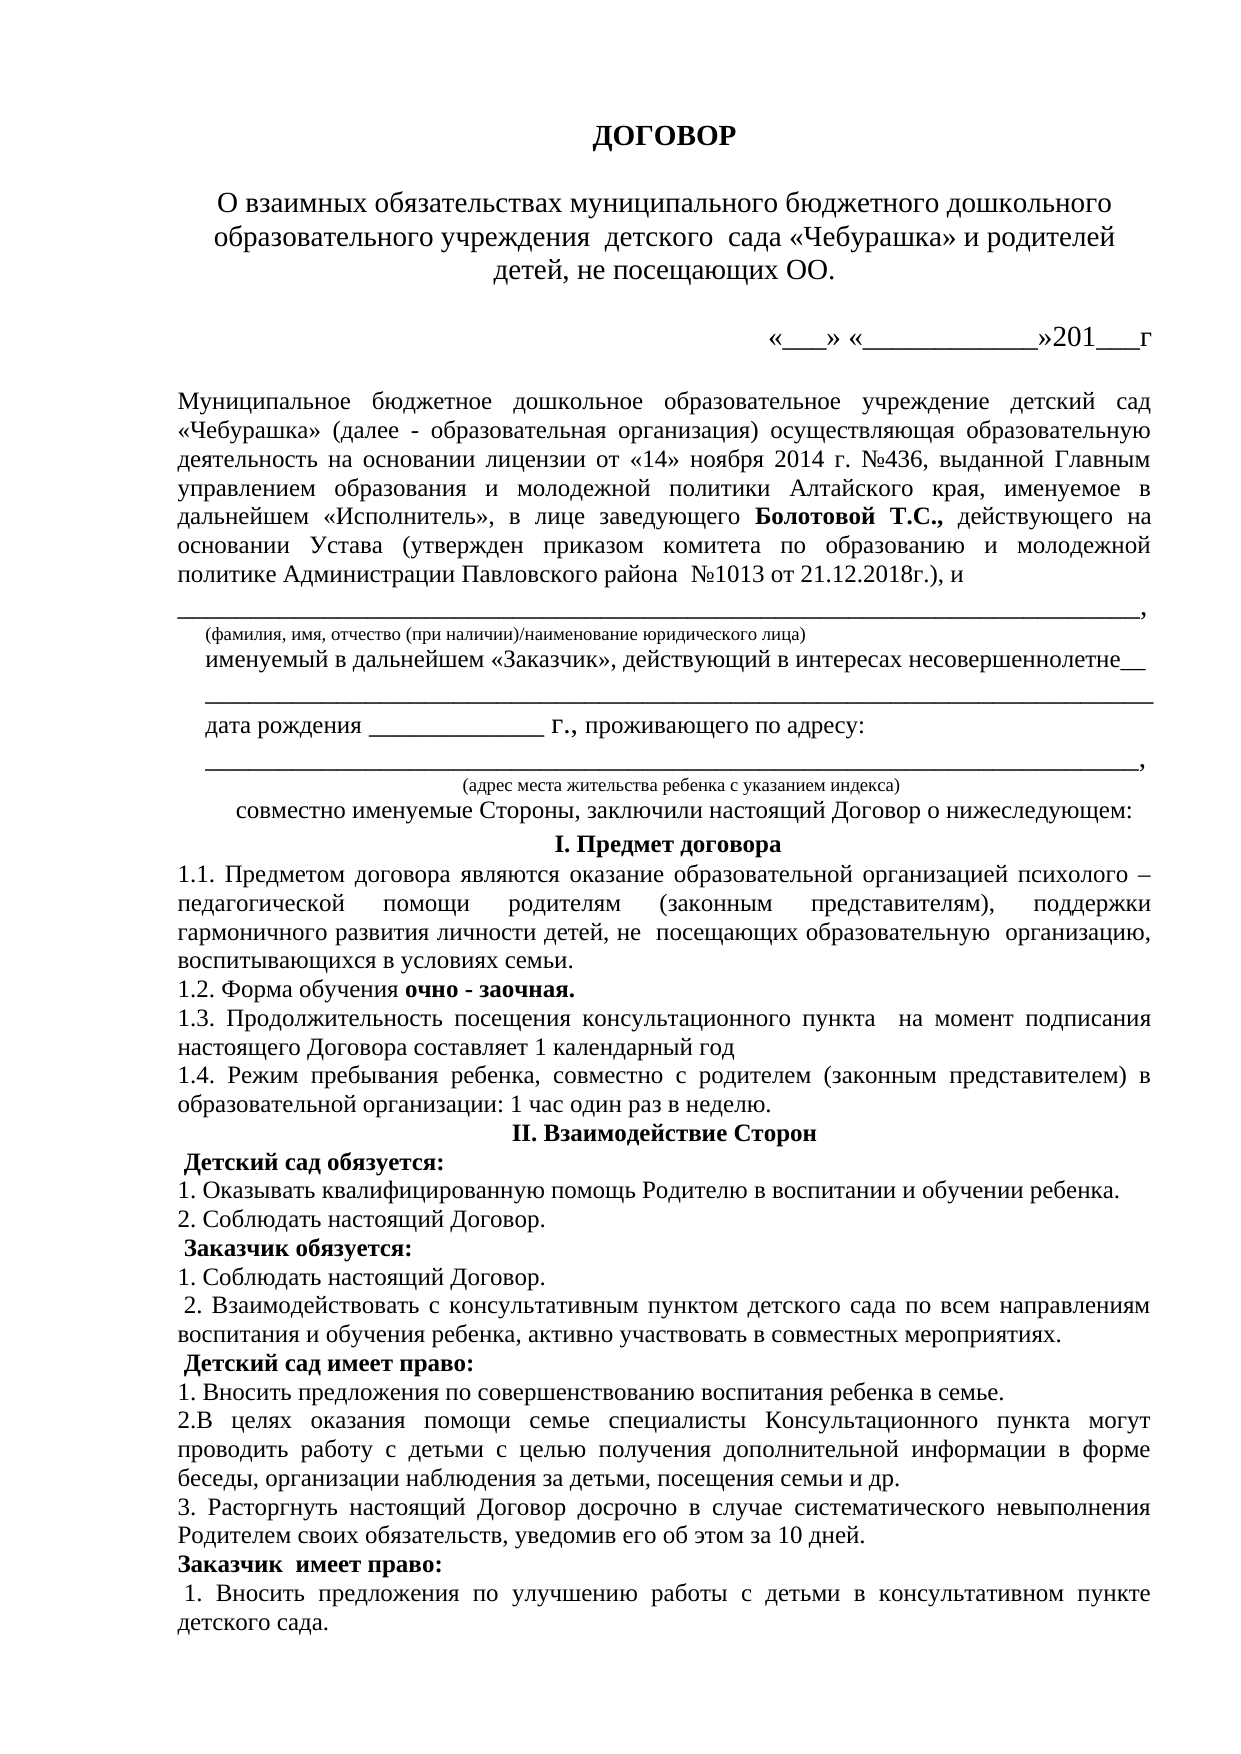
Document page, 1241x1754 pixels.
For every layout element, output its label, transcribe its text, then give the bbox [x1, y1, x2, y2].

text 1.1. Предметом договора являются оказание образовательной организацией психолого – педагогической помощи родителям (законным представителям), поддержки гармоничного развития личности детей, не посещающих образовательную организацию, воспитывающихся в условиях семьи. [177, 859, 1152, 974]
text 2. Взаимодействовать с консультативным пунктом детского сада по всем направлениям воспитания и обучения ребенка, активно участвовать в совместных мероприятиях. [177, 1290, 1152, 1348]
text 1. Вносить предложения по улучшению работы с детьми в консультативном пункте детского сада. [177, 1578, 1152, 1635]
text Заказчик обязуется: [177, 1233, 1152, 1262]
text Детский сад обязуется: [177, 1147, 1152, 1175]
text Детский сад имеет право: [177, 1348, 1152, 1377]
text 1. Оказывать квалифицированную помощь Родителю в воспитании и обучении ребенка. [177, 1175, 1152, 1204]
text 1.2. Форма обучения очно - заочная. [177, 974, 1152, 1003]
text 2. Соблюдать настоящий Договор. [177, 1204, 1152, 1233]
text 1.3. Продолжительность посещения консультационного пункта на момент подписания настоящего Договора составляет 1 календарный год [177, 1003, 1152, 1060]
text 1.4. Режим пребывания ребенка, совместно с родителем (законным представителем) в образовательной организации: 1 час один раз в неделю. [177, 1060, 1152, 1118]
text I. Предмет договора [177, 826, 1152, 859]
text ДОГОВОР [177, 118, 1152, 152]
text __________________________________________________________________, [177, 588, 1152, 621]
text 2.В целях оказания помощи семье специалисты Консультационного пункта могут проводить работу с детьми с целью получения дополнительной информации в форме беседы, организации наблюдения за детьми, посещения семьи и др. [177, 1405, 1152, 1492]
table_header (фамилия, имя, отчество (при наличии)/наименование юридического лица) именуемый в дальнейшем «Заказчик», действующий в интересах несовершеннолетне__ _________________________________________________________________ дата рождения ____________ г., проживающего по адресу: ________________________________________________________________, (адрес места жительства ребенка с указанием индекса) совместно именуемые Стороны, заключили настоящий Договор о нижеследующем: [190, 621, 1173, 826]
text II. Взаимодействие Сторон [177, 1118, 1152, 1147]
text О взаимных обязательствах муниципального бюджетного дошкольного образовательного учреждения детского сада «Чебурашка» и родителей детей, не посещающих ОО. [177, 185, 1152, 286]
text 1. Вносить предложения по совершенствованию воспитания ребенка в семье. [177, 1377, 1152, 1405]
text 3. Расторгнуть настоящий Договор досрочно в случае систематического невыполнения Родителем своих обязательств, уведомив его об этом за 10 дней. [177, 1492, 1152, 1549]
text Заказчик имеет право: [177, 1549, 1152, 1578]
text 1. Соблюдать настоящий Договор. [177, 1262, 1152, 1290]
text «___» «____________»201___г [177, 319, 1152, 353]
text Муниципальное бюджетное дошкольное образовательное учреждение детский сад «Чебурашка» (далее - образовательная организация) осуществляющая образовательную деятельность на основании лицензии от «14» ноября 2014 г. №436, выданной Главным управлением образования и молодежной политики Алтайского края, именуемое в дальнейшем «Исполнитель», в лице заведующего Болотовой Т.С., действующего на основании Устава (утвержден приказом комитета по образованию и молодежной политике Администрации Павловского района №1013 от 21.12.2018г.), и [177, 386, 1152, 588]
